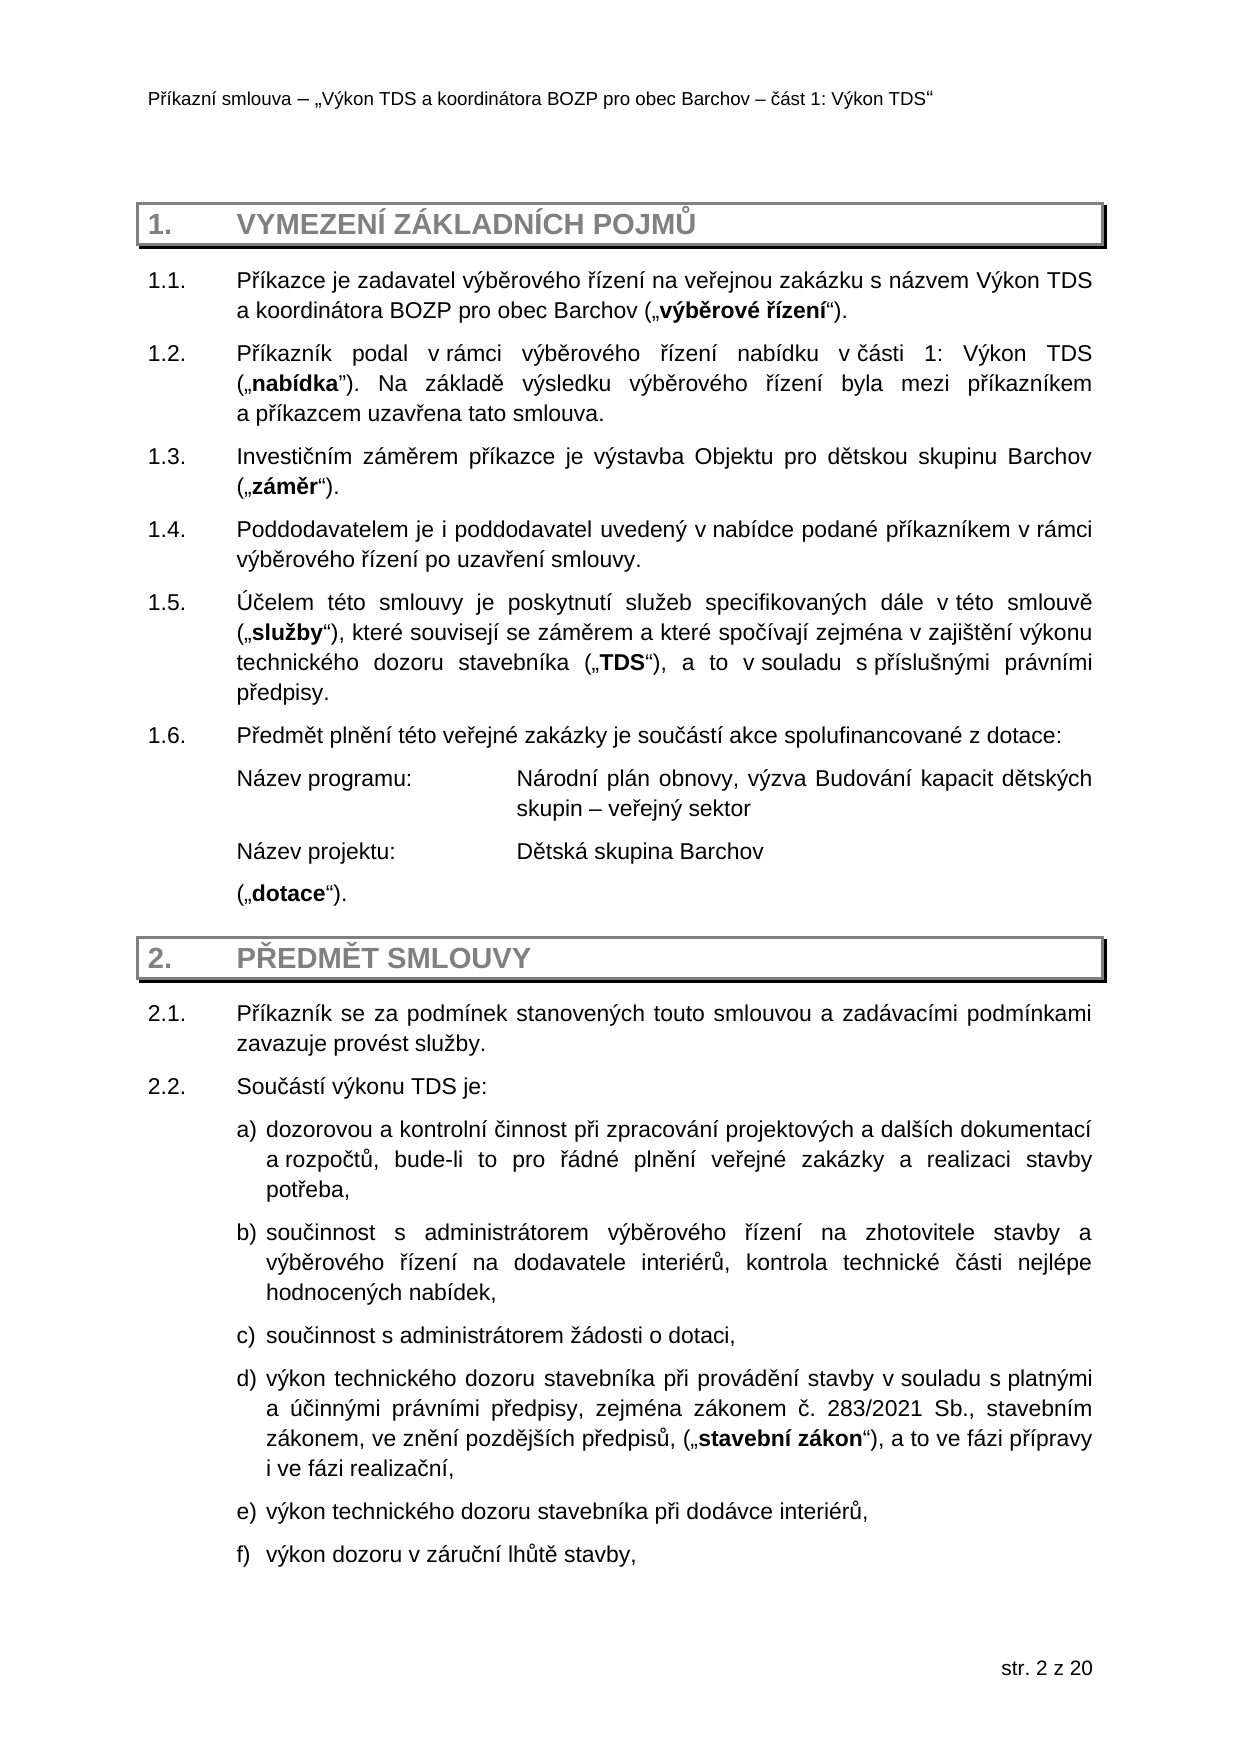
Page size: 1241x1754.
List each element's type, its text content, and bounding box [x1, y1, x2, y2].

text Účelem této smlouvy je poskytnutí služeb specifikovaných dále v této smlouvě („služby“), které souvisejí se záměrem a které spočívají zejména v zajištění výkonu technického dozoru stavebníka („TDS“), a to v souladu s příslušnými právními předpisy. [148, 589, 1092, 706]
text Součástí výkonu TDS je: [148, 1073, 1092, 1099]
list součinnost s administrátorem žádosti o dotaci, [236, 1322, 1092, 1348]
list výkon dozoru v záruční lhůtě stavby, [236, 1541, 1092, 1567]
text Poddodavatelem je i poddodavatel uvedený v nabídce podané příkazníkem v rámci výběrového řízení po uzavření smlouvy. [148, 516, 1092, 572]
subtitle Vymezení základních pojmů [139, 205, 1101, 243]
list („dotace“). [236, 880, 1092, 907]
text Příkazník podal v rámci výběrového řízení nabídku v části 1: Výkon TDS („nabídka”). Na základě výsledku výběrového řízení byla mezi příkazníkem a příkazcem uzavřena tato smlouva. [148, 340, 1092, 426]
list součinnost s administrátorem výběrového řízení na zhotovitele stavby a výběrového řízení na dodavatele interiérů, kontrola technické části nejlépe hodnocených nabídek, [236, 1219, 1092, 1306]
text Příkazník se za podmínek stanovených touto smlouvou a zadávacími podmínkami zavazuje provést služby. [148, 1000, 1092, 1057]
text Předmět plnění této veřejné zakázky je součástí akce spolufinancované z dotace: [148, 722, 1092, 748]
subtitle Předmět smlouvy [139, 939, 1101, 977]
list Název programu: Národní plán obnovy, výzva Budování kapacit dětských skupin – veřejný sektor [236, 765, 1092, 821]
list dozorovou a kontrolní činnost při zpracování projektových a dalších dokumentací a rozpočtů, bude-li to pro řádné plnění veřejné zakázky a realizaci stavby potřeba, [236, 1116, 1092, 1202]
text Investičním záměrem příkazce je výstavba Objektu pro dětskou skupinu Barchov („záměr“). [148, 443, 1092, 499]
text Příkazce je zadavatel výběrového řízení na veřejnou zakázku s názvem („výběrové řízení“). [148, 267, 1092, 323]
list výkon technického dozoru stavebníka při dodávce interiérů, [236, 1498, 1092, 1524]
list výkon technického dozoru stavebníka při provádění stavby v souladu s platnými a účinnými právními předpisy, zejména zákonem č. 283/2021 Sb., stavebním zákonem, ve znění pozdějších předpisů, („stavební zákon“), a to ve fázi přípravy i ve fázi realizační, [236, 1365, 1092, 1482]
list Název projektu: [236, 838, 1092, 864]
